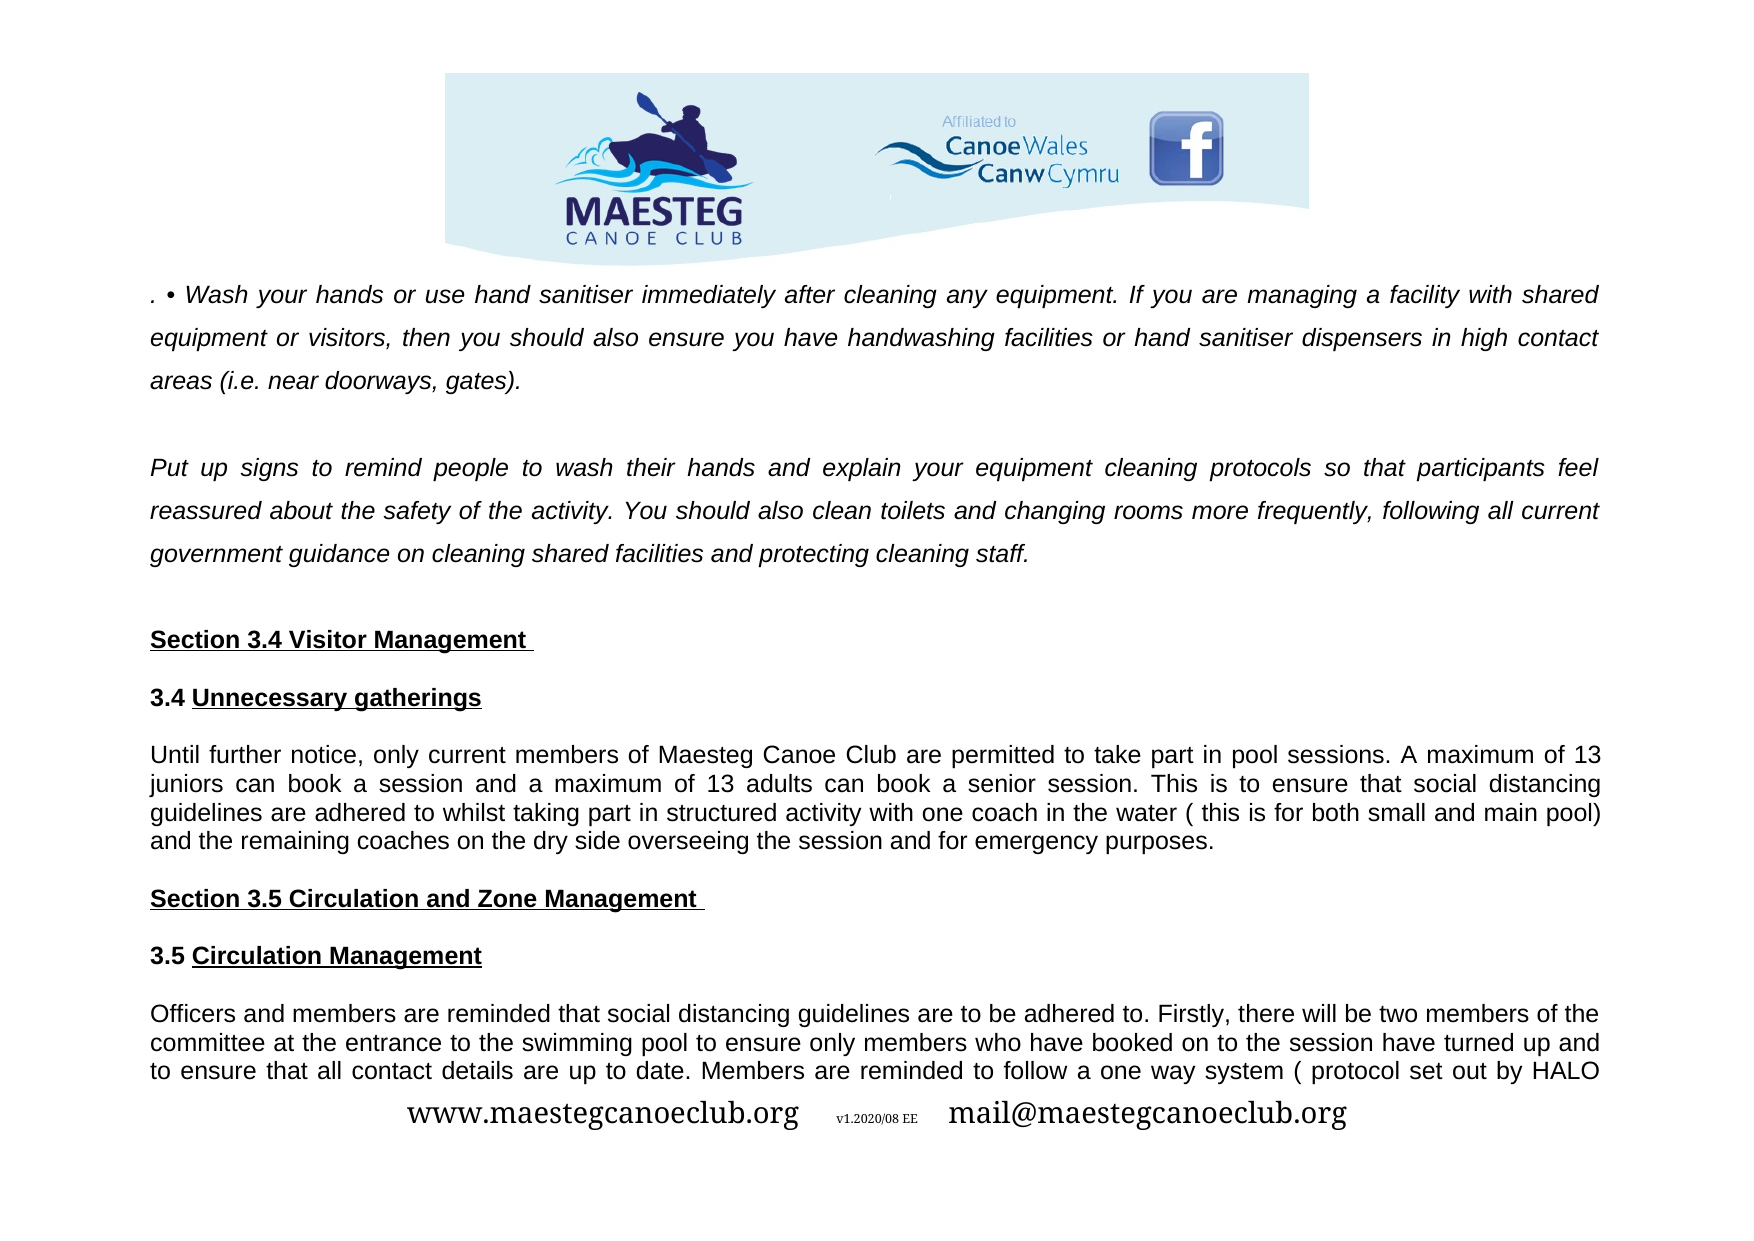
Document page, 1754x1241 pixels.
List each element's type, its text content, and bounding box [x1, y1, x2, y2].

picture [445, 73, 1309, 280]
text 3.4 Unnecessary gatherings [150, 682, 1604, 711]
text Put up signs to remind people to wash their hands and explain your equipment cleaning protocols so that participants feel reassured about the safety of the activity. You should also clean toilets and changing rooms more frequently, following all current government guidance on cleaning shared facilities and protecting cleaning staff. [150, 452, 1604, 567]
text . • Wash your hands or use hand sanitiser immediately after cleaning any equipment. If you are managing a facility with shared equipment or visitors, then you should also ensure you have handwashing facilities or hand sanitiser dispensers in high contact areas (i.e. near doorways, gates). [150, 280, 1604, 395]
text Until further notice, only current members of Maesteg Canoe Club are permitted to take part in pool sessions. A maximum of 13 juniors can book a session and a maximum of 13 adults can book a senior session. This is to ensure that social distancing guidelines are adhered to whilst taking part in structured activity with one coach in the water ( this is for both small and main pool) and the remaining coaches on the dry side overseeing the session and for emergency purposes. [150, 740, 1604, 855]
text 3.5 Circulation Management [150, 941, 1604, 970]
text Section 3.5 Circulation and Zone Management [150, 884, 1604, 912]
text Section 3.4 Visitor Management [150, 625, 1604, 654]
